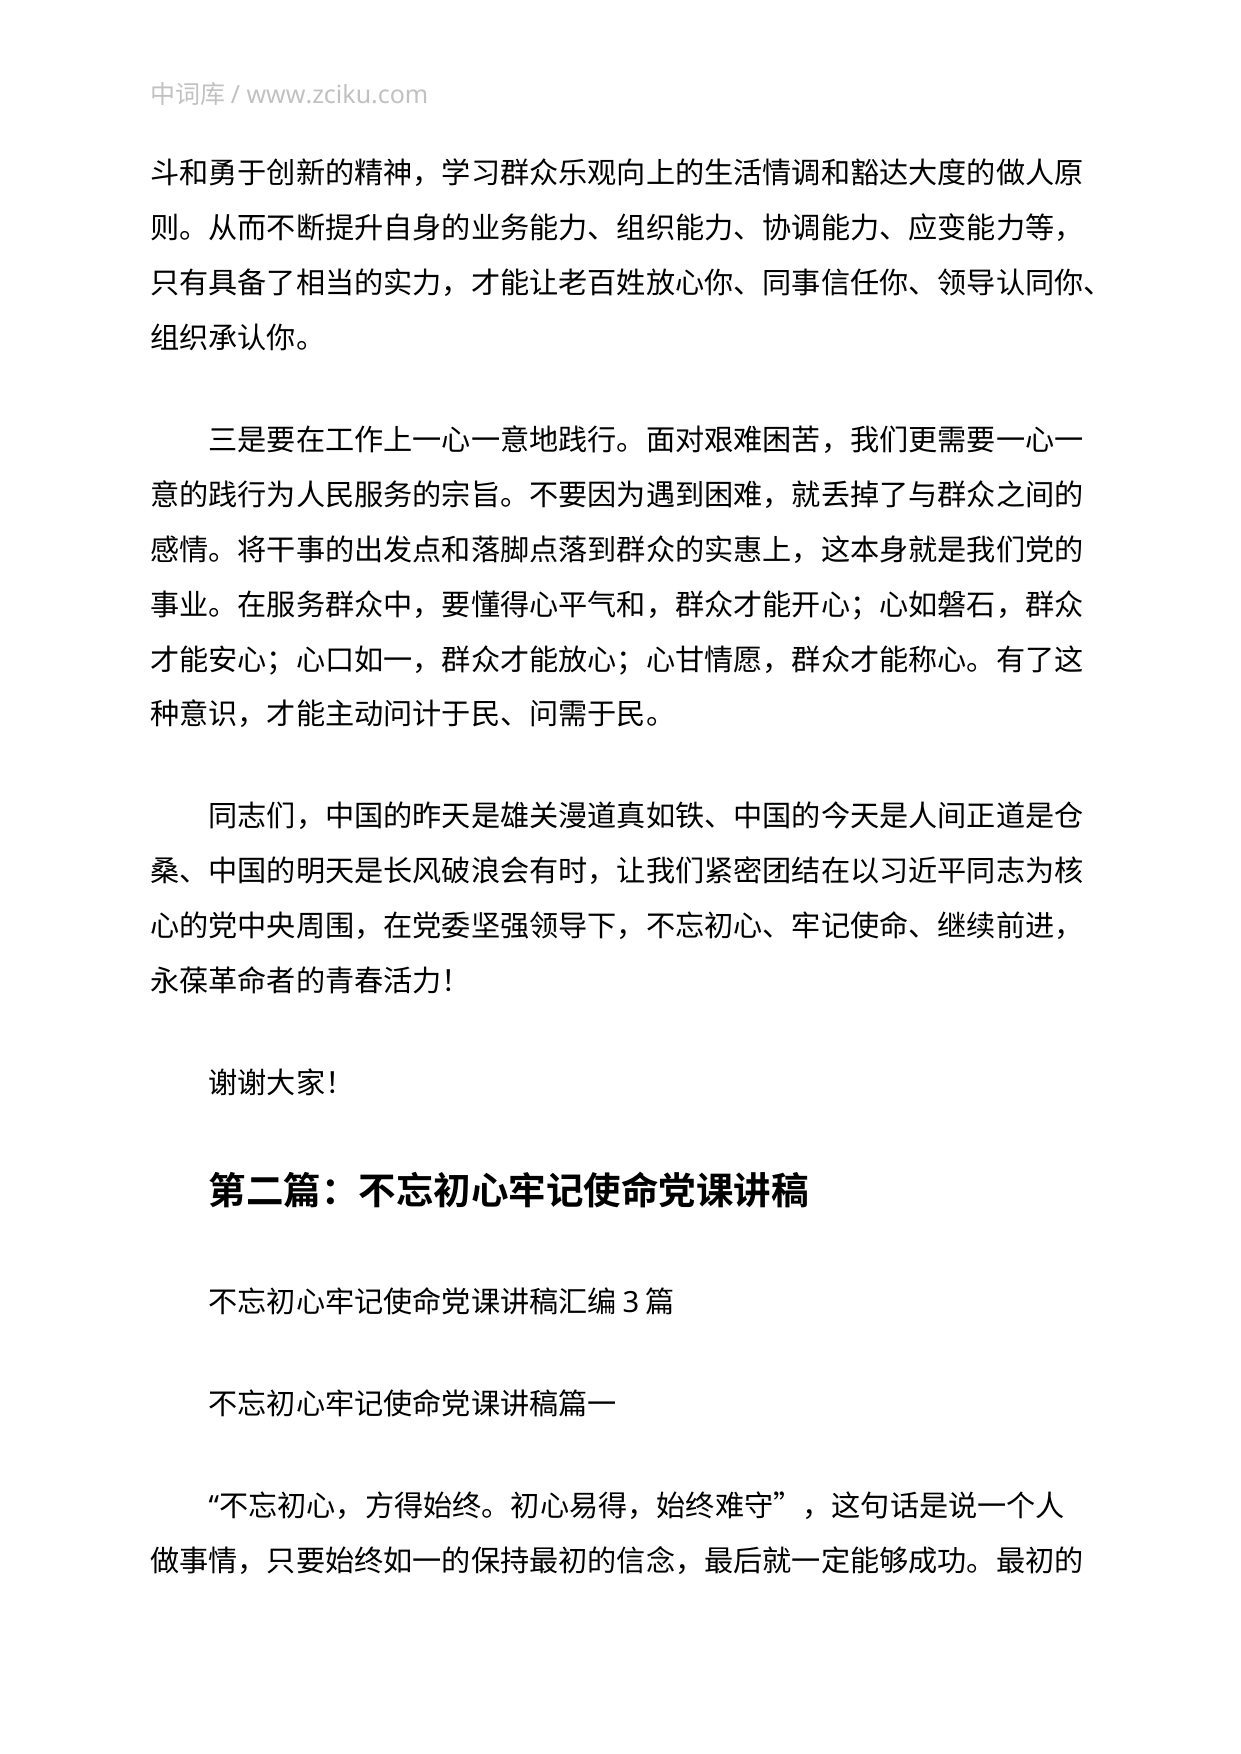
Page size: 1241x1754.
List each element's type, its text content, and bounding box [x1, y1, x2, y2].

text 同志们，中国的昨天是雄关漫道真如铁、中国的今天是人间正道是仓桑、中国的明天是长风破浪会有时，让我们紧密团结在以习近平同志为核心的党中央周围，在党委坚强领导下，不忘初心、牢记使命、继续前进，永葆革命者的青春活力！ [150, 793, 1090, 1000]
text 不忘初心牢记使命党课讲稿篇一 [150, 1380, 1090, 1423]
text 不忘初心牢记使命党课讲稿汇编3篇 [150, 1278, 1090, 1321]
text 第二篇：不忘初心牢记使命党课讲稿 [150, 1161, 1090, 1215]
text 三是要在工作上一心一意地践行。面对艰难困苦，我们更需要一心一意的践行为人民服务的宗旨。不要因为遇到困难，就丢掉了与群众之间的感情。将干事的出发点和落脚点落到群众的实惠上，这本身就是我们党的事业。在服务群众中，要懂得心平气和，群众才能开心；心如磐石，群众才能安心；心口如一，群众才能放心；心甘情愿，群众才能称心。有了这种意识，才能主动问计于民、问需于民。 [150, 416, 1090, 733]
text 谢谢大家！ [150, 1059, 1090, 1101]
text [150, 1482, 1090, 1579]
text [150, 150, 1090, 357]
